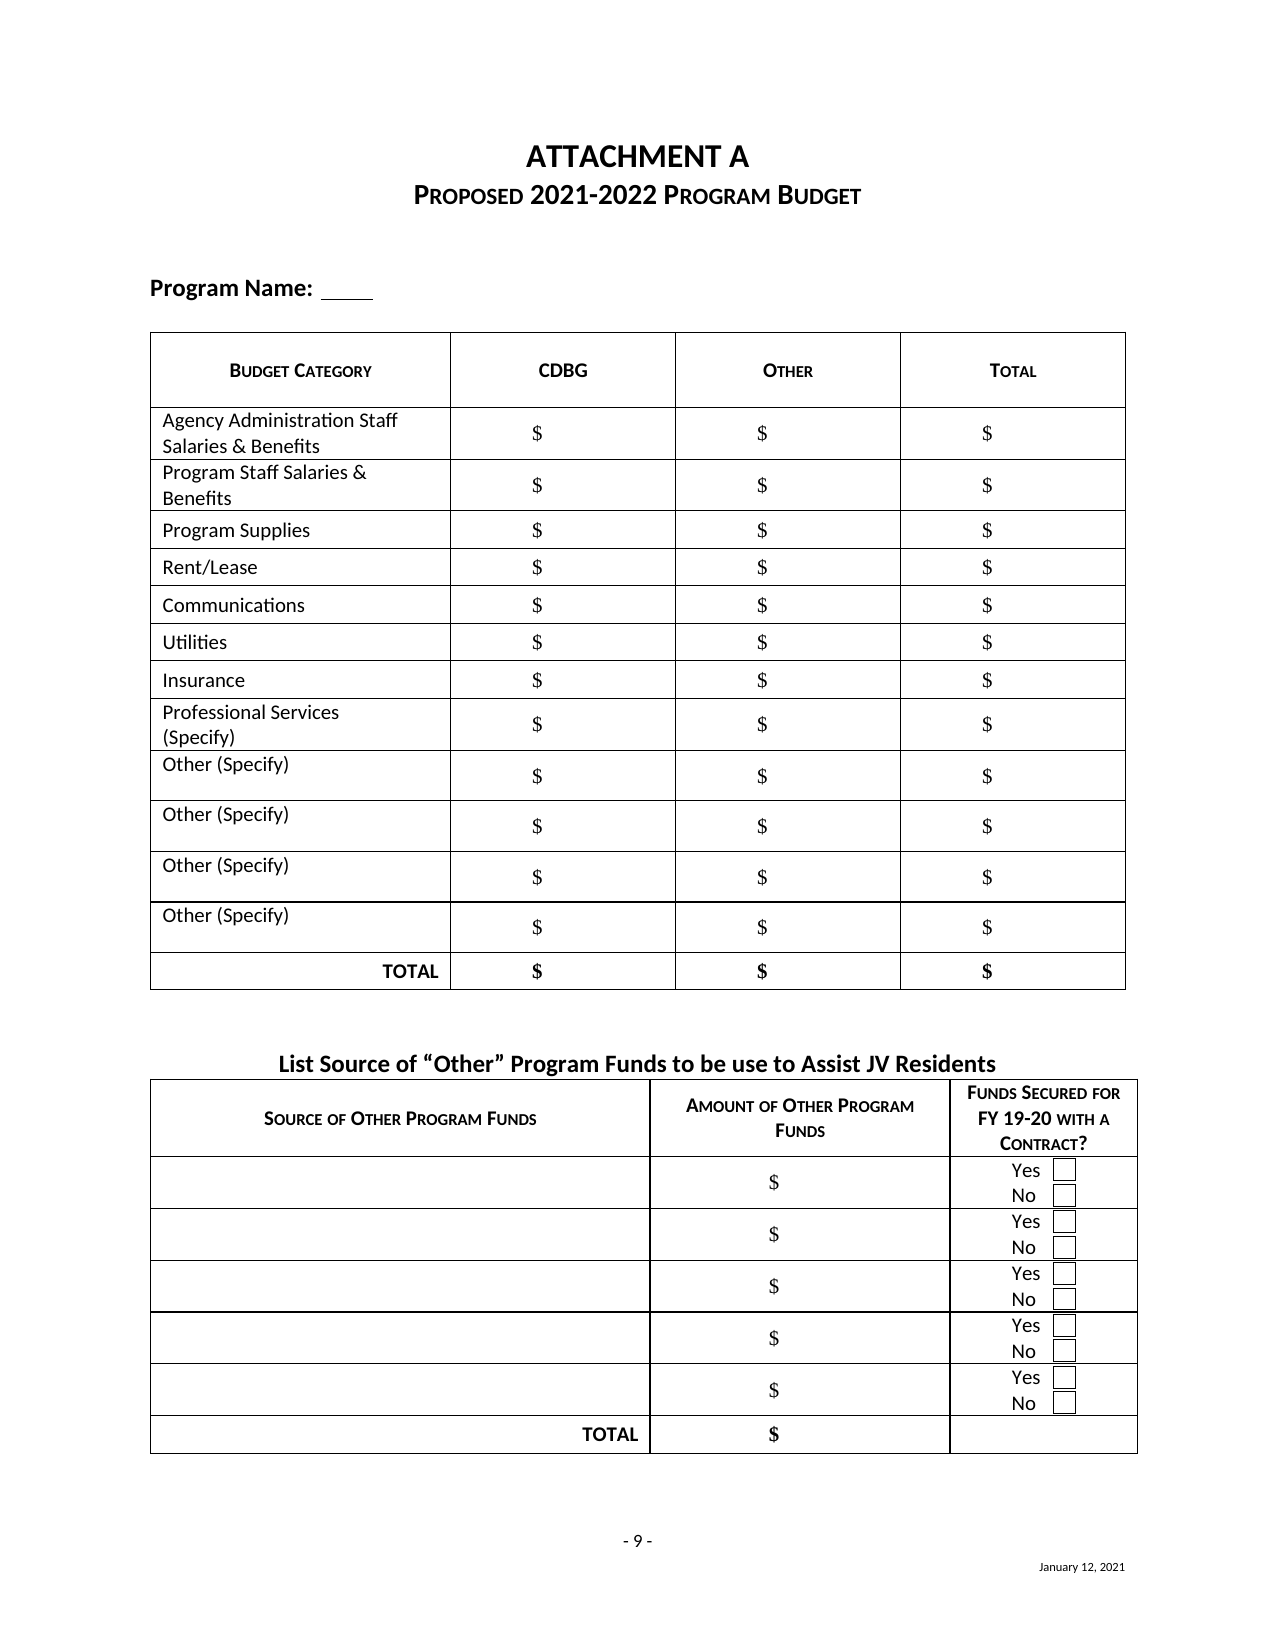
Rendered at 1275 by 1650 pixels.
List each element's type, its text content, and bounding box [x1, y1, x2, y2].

text List Source of “Other” Program Funds to be use to Assist JV Residents [150, 1048, 1125, 1078]
table_cell $ [901, 549, 1125, 585]
table_cell $ [676, 953, 900, 989]
table_header Budget Category [151, 333, 450, 407]
table_cell $ [651, 1364, 949, 1415]
table_header Source of Other Program Funds [151, 1080, 649, 1156]
table_cell Other (Specify) [151, 801, 450, 851]
table_cell [151, 1364, 649, 1415]
table_cell $ [901, 408, 1125, 458]
table_cell Other (Specify) [151, 903, 450, 952]
table_cell Professional Services (Specify) [151, 699, 450, 750]
table_cell $ [676, 408, 900, 458]
table_cell $ [901, 586, 1125, 623]
text Program Name: [150, 272, 1125, 303]
table_cell $ [451, 586, 675, 623]
table_cell $ [451, 460, 675, 510]
table_cell $ [676, 699, 900, 750]
table_cell Utilities [151, 624, 450, 660]
table_cell [151, 1157, 649, 1208]
table_cell $ [901, 661, 1125, 698]
table_cell $ [676, 801, 900, 851]
table_cell Yes No [951, 1261, 1137, 1311]
table_cell $ [901, 953, 1125, 989]
table_header CDBG [451, 333, 675, 407]
table_cell $ [651, 1261, 949, 1311]
table_cell $ [451, 549, 675, 585]
table_cell Other (Specify) [151, 852, 450, 901]
text Proposed 2021-2022 Program Budget [150, 176, 1125, 211]
table_cell Agency Administration Staff Salaries & Benefits [151, 408, 450, 458]
table_cell $ [676, 586, 900, 623]
table_cell $ [451, 953, 675, 989]
table_cell $ [901, 751, 1125, 800]
table_header Total [901, 333, 1125, 407]
text ATTACHMENT A [150, 135, 1125, 176]
table_cell $ [451, 624, 675, 660]
table_cell Yes No [951, 1313, 1137, 1363]
table_cell $ [651, 1157, 949, 1208]
table_cell Program Supplies [151, 511, 450, 548]
table_header Funds Secured for FY 19-20 with a Contract? [951, 1080, 1137, 1156]
table_cell Rent/Lease [151, 549, 450, 585]
table_cell $ [451, 511, 675, 548]
table_cell $ [676, 624, 900, 660]
table_cell $ [451, 408, 675, 458]
table_cell $ [901, 903, 1125, 952]
table_cell $ [651, 1313, 949, 1363]
table_cell $ [451, 801, 675, 851]
table_cell $ [676, 852, 900, 901]
table_cell TOTAL [151, 953, 450, 989]
table_cell $ [676, 460, 900, 510]
table_cell $ [676, 511, 900, 548]
table_cell $ [651, 1209, 949, 1259]
table_cell $ [451, 852, 675, 901]
table_cell $ [901, 852, 1125, 901]
table_cell $ [676, 661, 900, 698]
table_cell Insurance [151, 661, 450, 698]
table_cell $ [901, 460, 1125, 510]
table_cell Yes No [951, 1364, 1137, 1415]
table_cell $ [901, 699, 1125, 750]
table_cell $ [676, 751, 900, 800]
table_cell $ [901, 624, 1125, 660]
table_header Other [676, 333, 900, 407]
table_cell $ [451, 699, 675, 750]
table_cell Communications [151, 586, 450, 623]
table_cell $ [901, 511, 1125, 548]
table_cell Yes No [951, 1157, 1137, 1208]
table_cell $ [451, 661, 675, 698]
table_cell $ [676, 903, 900, 952]
table_cell $ [676, 549, 900, 585]
table_cell [151, 1209, 649, 1259]
table_cell $ [651, 1416, 949, 1453]
table_cell Other (Specify) [151, 751, 450, 800]
table_cell $ [451, 903, 675, 952]
table_cell Program Staff Salaries & Benefits [151, 460, 450, 510]
table_cell [951, 1416, 1137, 1453]
table_cell $ [901, 801, 1125, 851]
table_header Amount of Other Program Funds [651, 1080, 949, 1156]
table_cell [151, 1313, 649, 1363]
table_cell [151, 1261, 649, 1311]
table_cell Yes No [951, 1209, 1137, 1259]
table_cell TOTAL [151, 1416, 649, 1453]
table_cell $ [451, 751, 675, 800]
